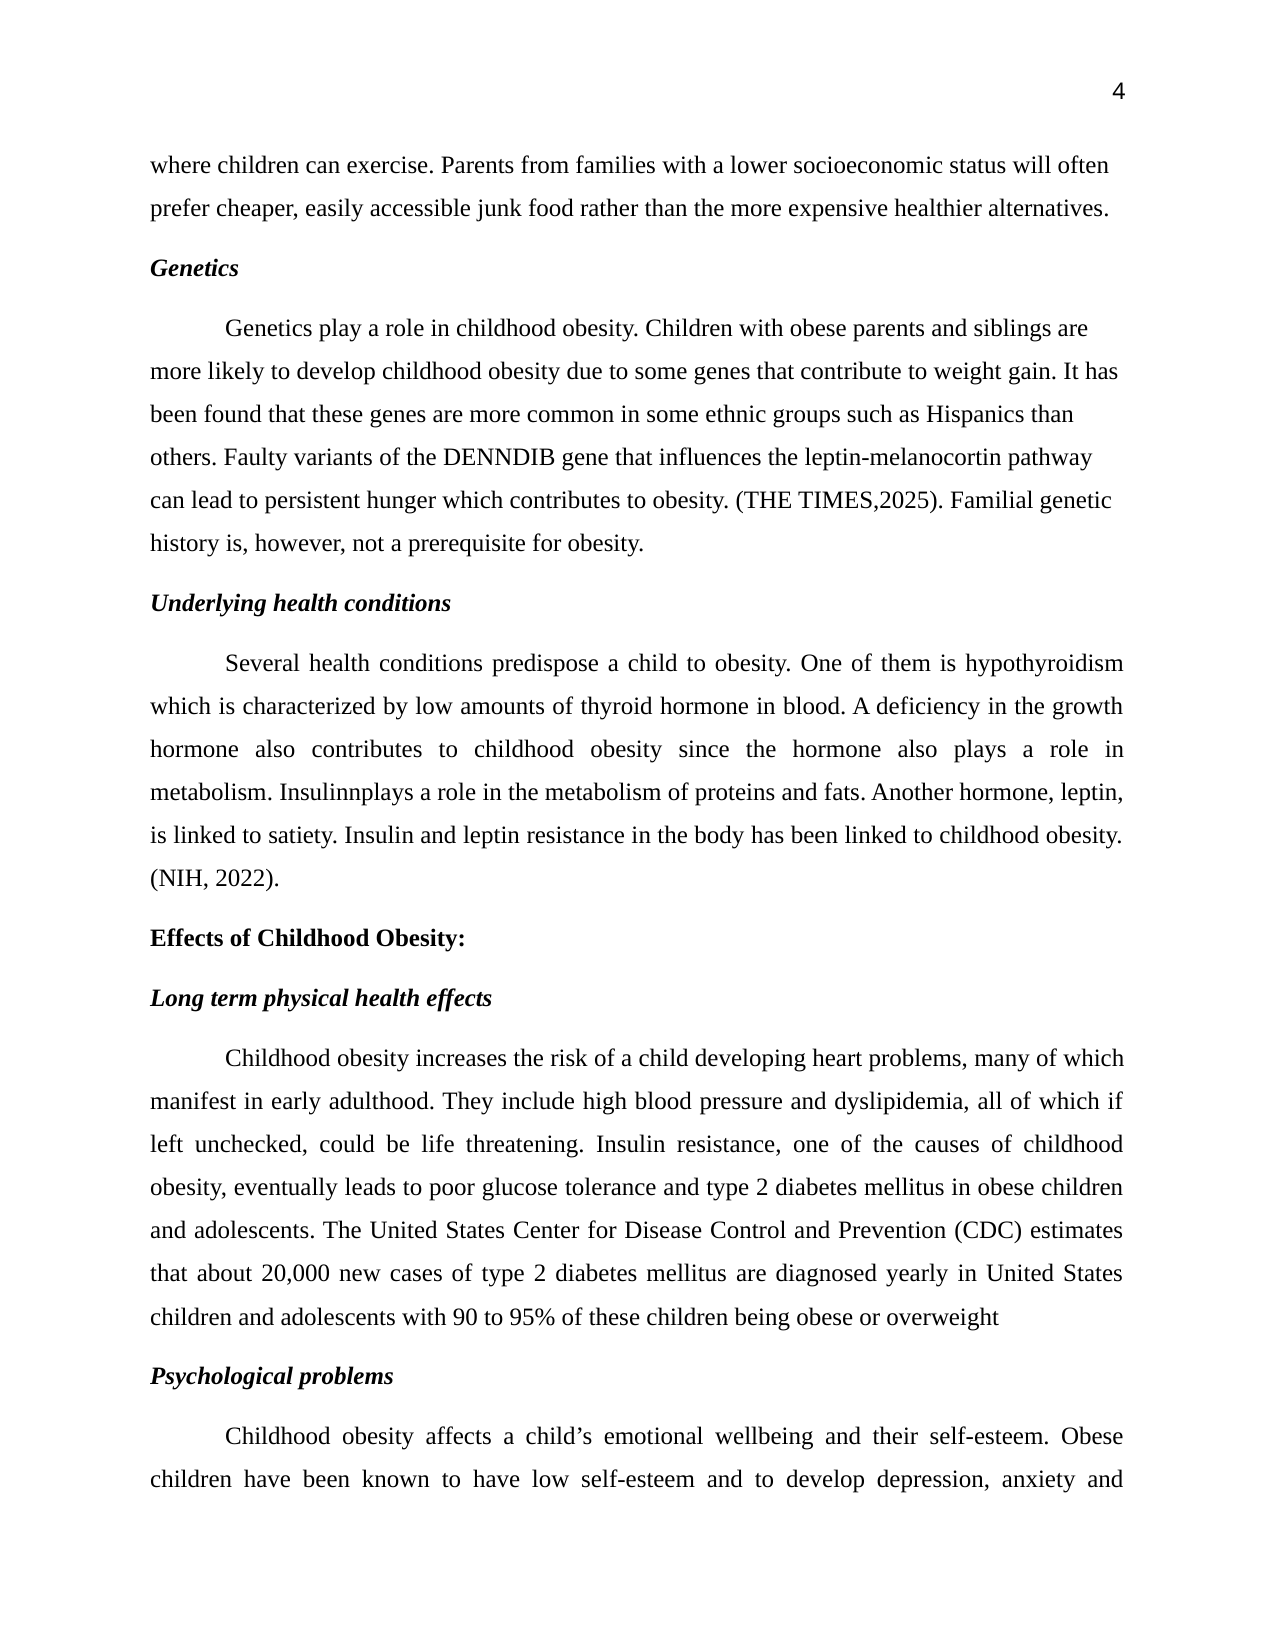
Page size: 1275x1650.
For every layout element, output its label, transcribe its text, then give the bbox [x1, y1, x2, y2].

text Underlying health conditions [150, 588, 1125, 617]
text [150, 1421, 1125, 1493]
text Childhood obesity increases the risk of a child developing heart problems, many of which manifest in early adulthood. They include high blood pressure and dyslipidemia, all of which if left unchecked, could be life threatening. Insulin resistance, one of the causes of childhood obesity, eventually leads to poor glucose tolerance and type 2 diabetes mellitus in obese children and adolescents. The United States Center for Disease Control and Prevention (CDC) estimates that about 20,000 new cases of type 2 diabetes mellitus are diagnosed yearly in United States children and adolescents with 90 to 95% of these children being obese or overweight [150, 1043, 1125, 1330]
text Genetics play a role in childhood obesity. Children with obese parents and siblings are more likely to develop childhood obesity due to some genes that contribute to weight gain. It has been found that these genes are more common in some ethnic groups such as Hispanics than others. Faulty variants of the DENNDIB gene that influences the leptin-melanocortin pathway can lead to persistent hunger which contributes to obesity. (THE TIMES,2025). Familial genetic history is, however, not a prerequisite for obesity. [150, 313, 1125, 557]
text Psychological problems [150, 1361, 1125, 1390]
text Genetics [150, 253, 1125, 282]
text Effects of Childhood Obesity: [150, 923, 1125, 952]
text Long term physical health effects [150, 983, 1125, 1012]
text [150, 150, 1125, 222]
text Several health conditions predispose a child to obesity. One of them is hypothyroidism which is characterized by low amounts of thyroid hormone in blood. A deficiency in the growth hormone also contributes to childhood obesity since the hormone also plays a role in metabolism. Insulinnplays a role in the metabolism of proteins and fats. Another hormone, leptin, is linked to satiety. Insulin and leptin resistance in the body has been linked to childhood obesity. (NIH, 2022). [150, 648, 1125, 892]
